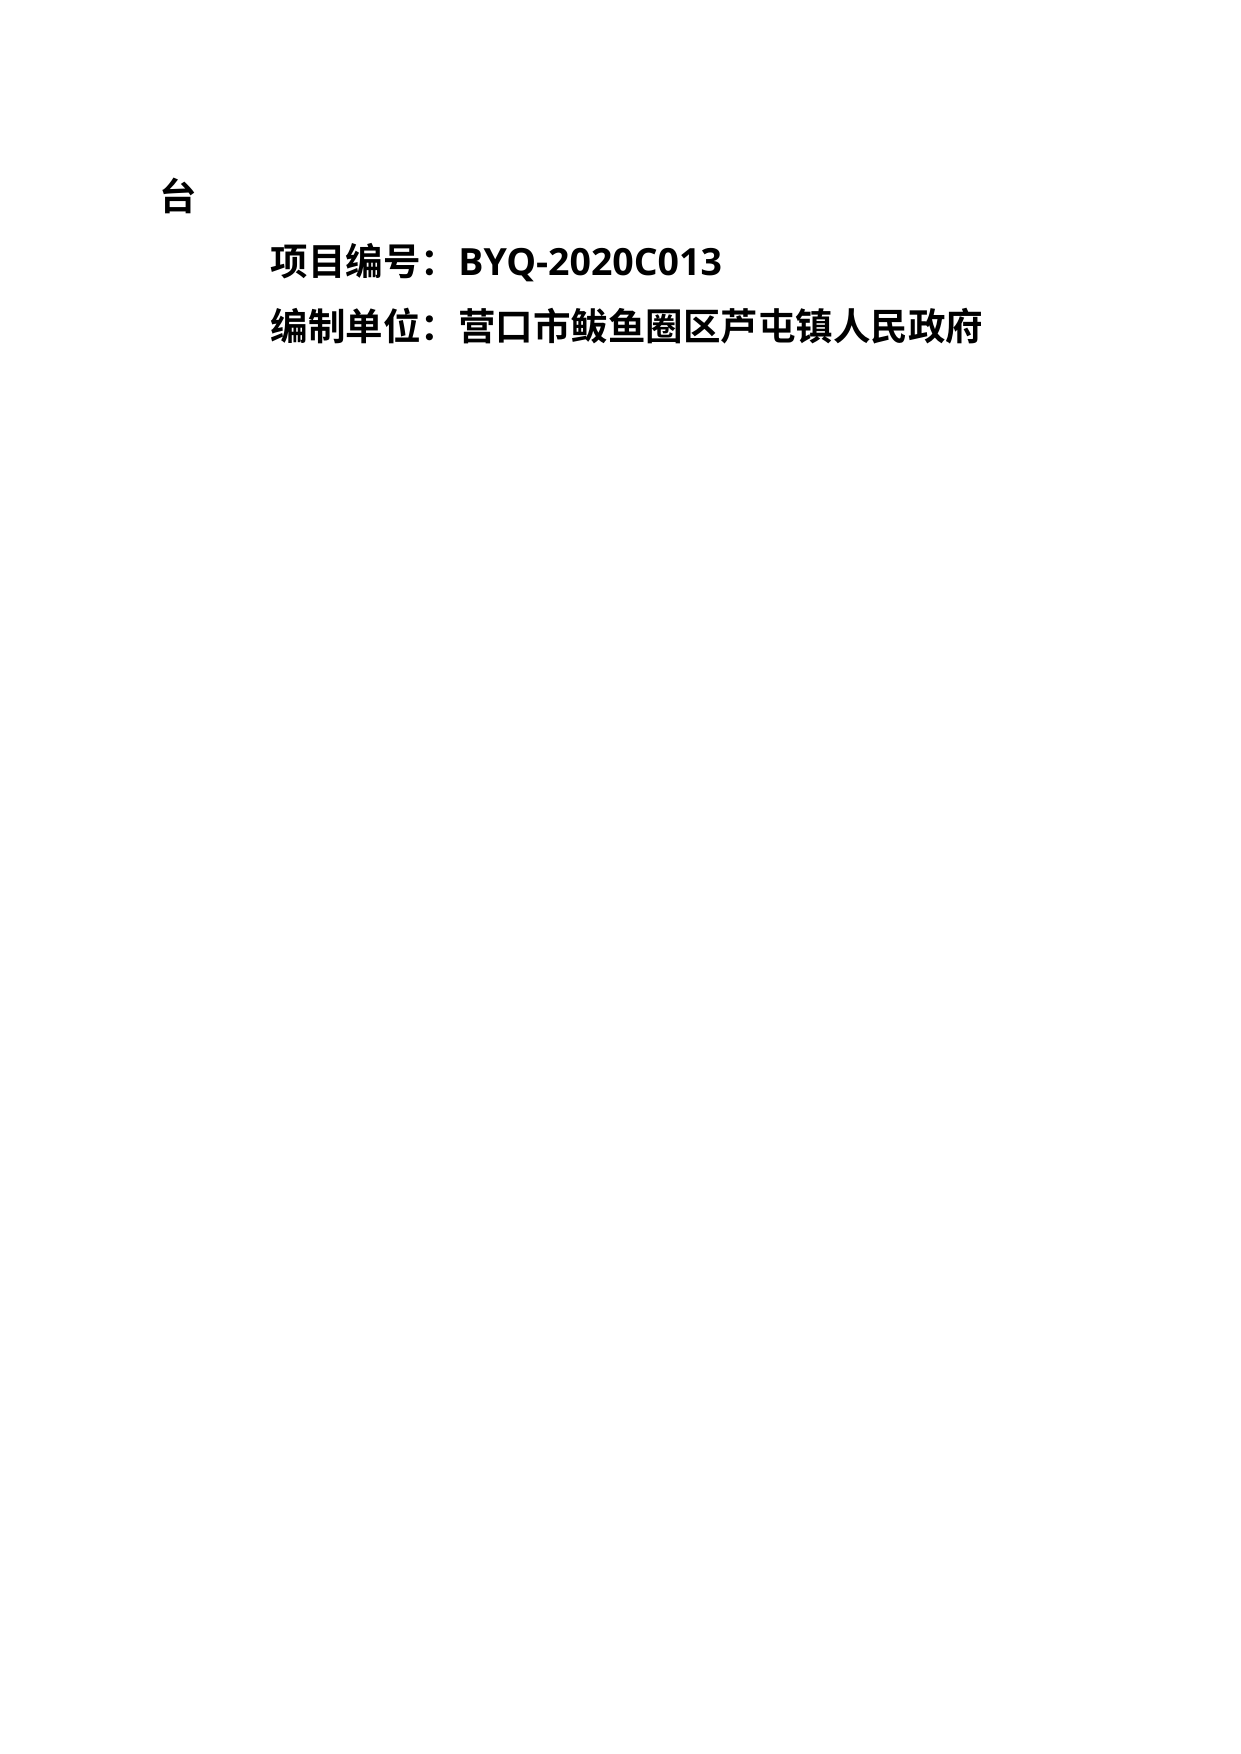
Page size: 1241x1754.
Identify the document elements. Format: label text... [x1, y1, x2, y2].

text 编制单位： [159, 292, 1087, 357]
text 项目编号： [159, 227, 1087, 292]
text 项目名称： [159, 162, 1087, 227]
